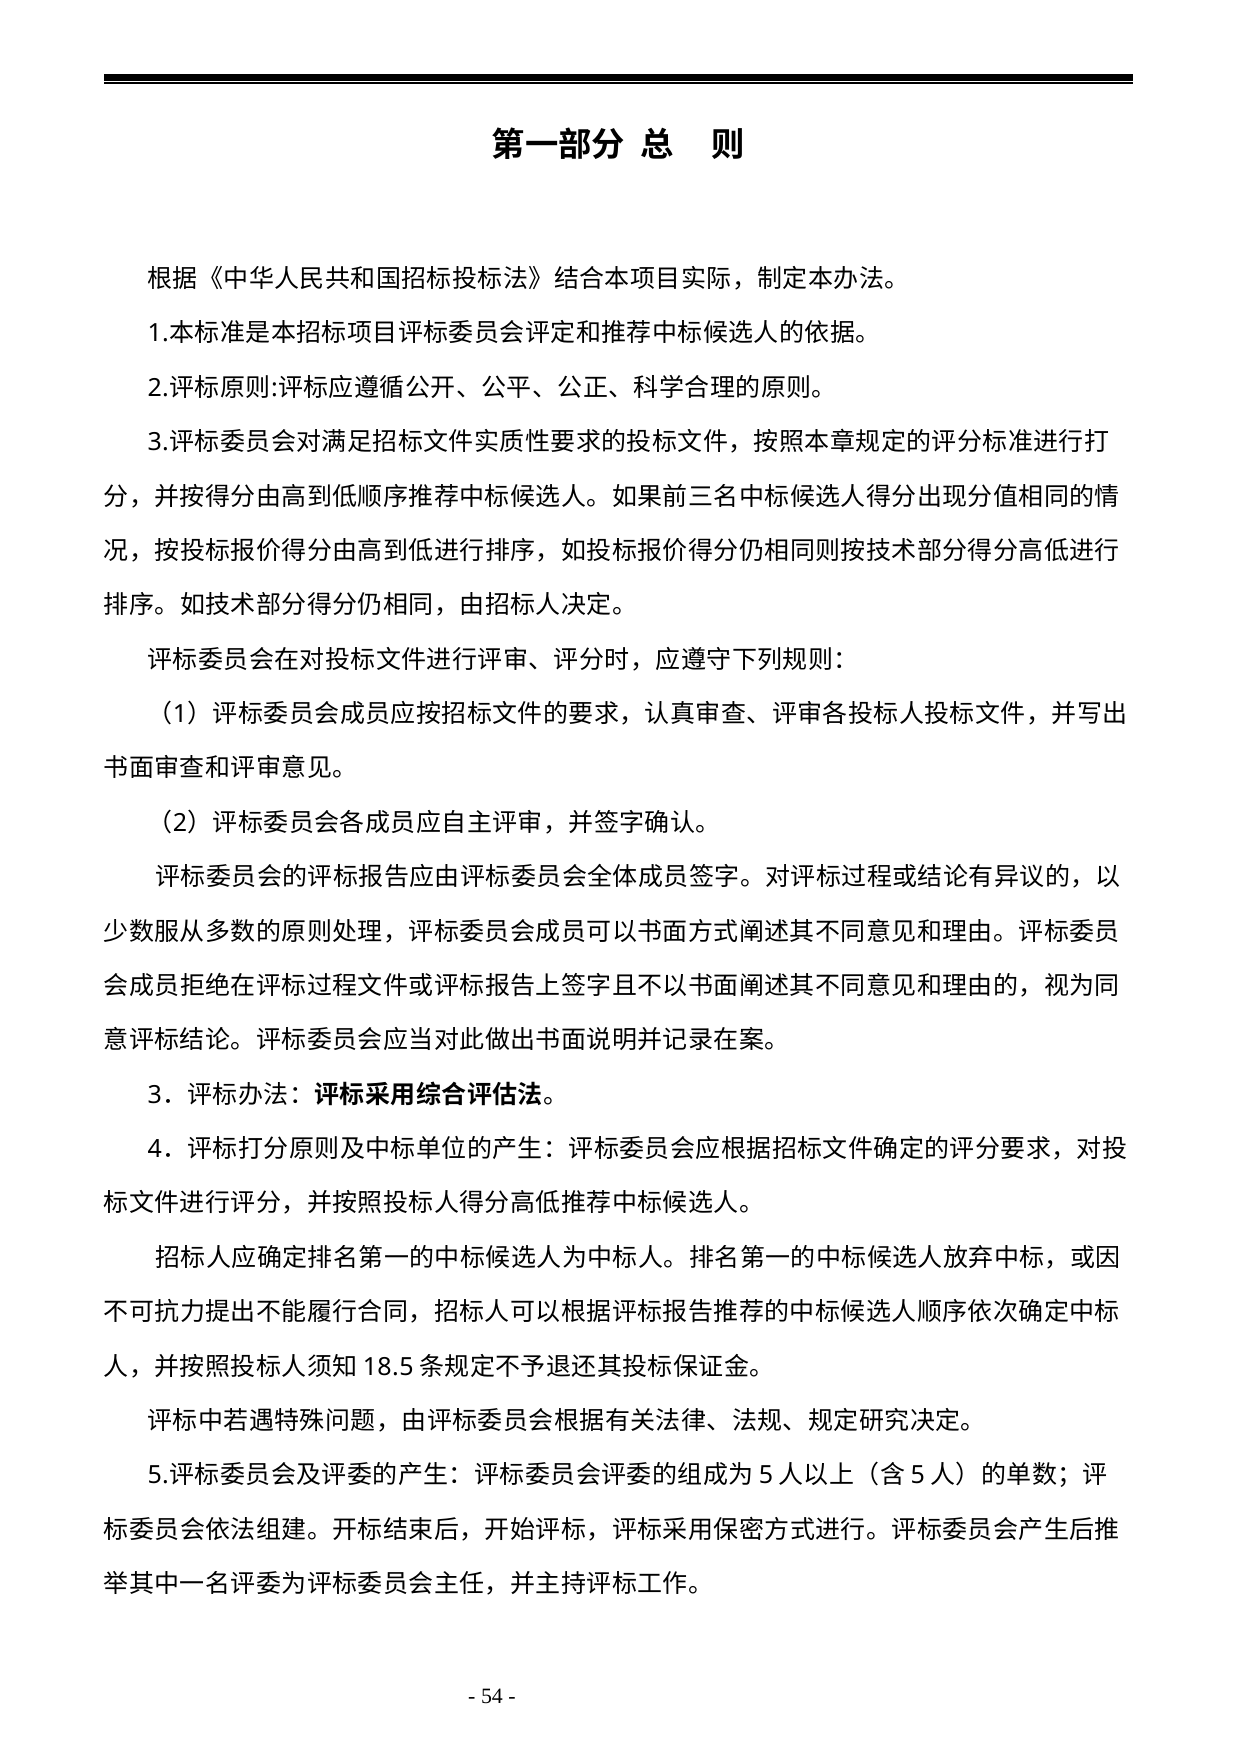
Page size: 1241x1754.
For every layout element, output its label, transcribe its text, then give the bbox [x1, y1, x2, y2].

text 评标委员会的评标报告应由评标委员会全体成员签字。对评标过程或结论有异议的，以少数服从多数的原则处理，评标委员会成员可以书面方式阐述其不同意见和理由。评标委员会成员拒绝在评标过程文件或评标报告上签字且不以书面阐述其不同意见和理由的，视为同意评标结论。评标委员会应当对此做出书面说明并记录在案。 [103, 857, 1133, 1056]
text 1.本标准是本招标项目评标委员会评定和推荐中标候选人的依据。 [103, 313, 1133, 349]
text 第一部分 总 则 [103, 118, 1133, 166]
text 5.评标委员会及评委的产生：评标委员会评委的组成为5人以上（含5人）的单数；评标委员会依法组建。开标结束后，开始评标，评标采用保密方式进行。评标委员会产生后推举其中一名评委为评标委员会主任，并主持评标工作。 [103, 1455, 1133, 1600]
text 评标委员会在对投标文件进行评审、评分时，应遵守下列规则： [103, 639, 1133, 675]
text （2）评标委员会各成员应自主评审，并签字确认。 [103, 802, 1133, 838]
text 3.评标委员会对满足招标文件实质性要求的投标文件，按照本章规定的评分标准进行打分，并按得分由高到低顺序推荐中标候选人。如果前三名中标候选人得分出现分值相同的情况，按投标报价得分由高到低进行排序，如投标报价得分仍相同则按技术部分得分高低进行排序。如技术部分得分仍相同，由招标人决定。 [103, 422, 1133, 621]
text （1）评标委员会成员应按招标文件的要求，认真审查、评审各投标人投标文件，并写出书面审查和评审意见。 [103, 693, 1133, 784]
text 招标人应确定排名第一的中标候选人为中标人。排名第一的中标候选人放弃中标，或因不可抗力提出不能履行合同，招标人可以根据评标报告推荐的中标候选人顺序依次确定中标人，并按照投标人须知18.5条规定不予退还其投标保证金。 [103, 1237, 1133, 1382]
text 4．评标打分原则及中标单位的产生：评标委员会应根据招标文件确定的评分要求，对投标文件进行评分，并按照投标人得分高低推荐中标候选人。 [103, 1128, 1133, 1219]
text 2.评标原则:评标应遵循公开、公平、公正、科学合理的原则。 [103, 367, 1133, 403]
text 根据《中华人民共和国招标投标法》结合本项目实际，制定本办法。 [103, 258, 1133, 295]
text 3．评标办法：评标采用综合评估法。 [103, 1074, 1133, 1110]
text 评标中若遇特殊问题，由评标委员会根据有关法律、法规、规定研究决定。 [103, 1400, 1133, 1437]
